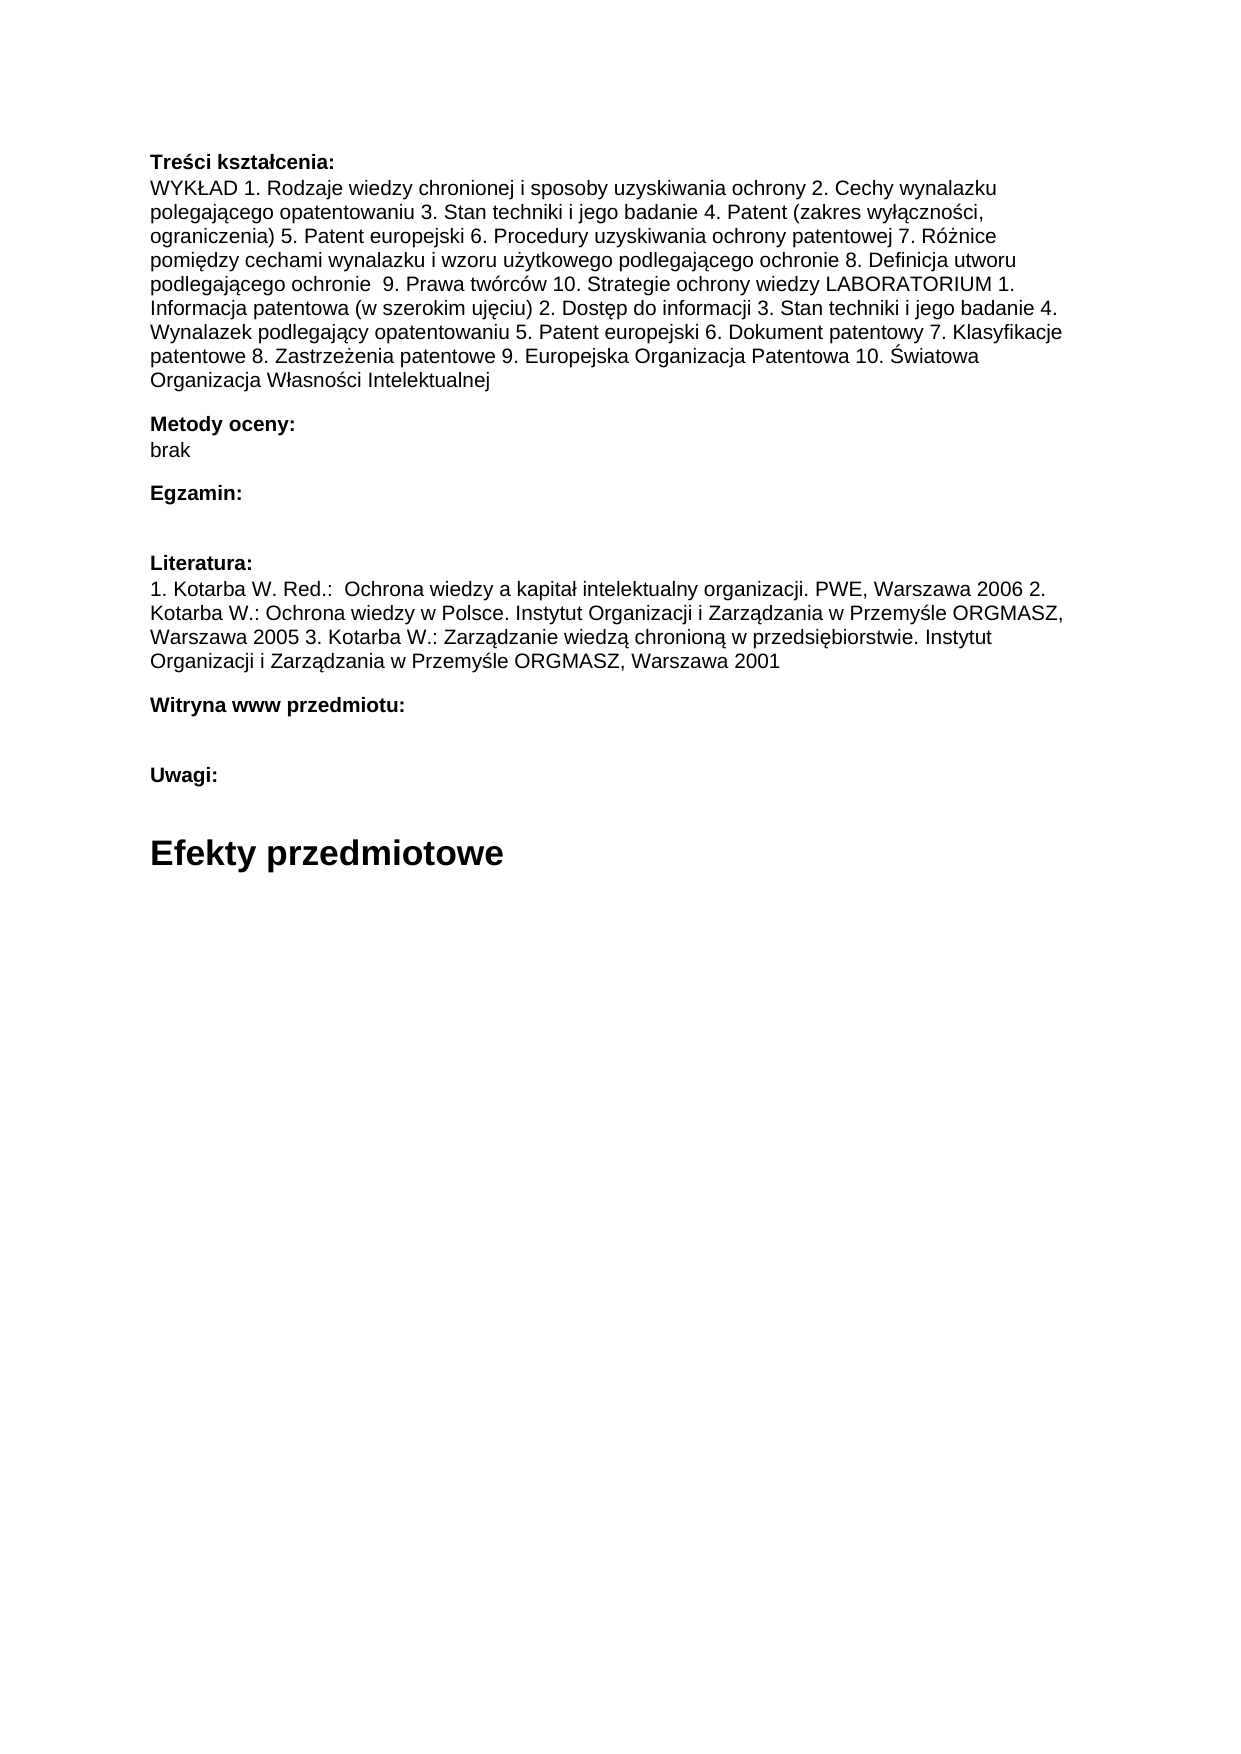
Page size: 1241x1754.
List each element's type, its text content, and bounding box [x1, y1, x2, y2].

text Egzamin: [150, 481, 1090, 505]
text Uwagi: [150, 762, 1090, 786]
text Literatura: [150, 551, 1090, 575]
subtitle Efekty przedmiotowe [150, 832, 1090, 873]
text Witryna www przedmiotu: [150, 693, 1090, 717]
text WYKŁAD 1. Rodzaje wiedzy chronionej i sposoby uzyskiwania ochrony 2. Cechy wynalazku polegającego opatentowaniu 3. Stan techniki i jego badanie 4. Patent (zakres wyłączności, ograniczenia) 5. Patent europejski 6. Procedury uzyskiwania ochrony patentowej 7. Różnice pomiędzy cechami wynalazku i wzoru użytkowego podlegającego ochronie 8. Definicja utworu podlegającego ochronie 9. Prawa twórców 10. Strategie ochrony wiedzy LABORATORIUM 1. Informacja patentowa (w szerokim ujęciu) 2. Dostęp do informacji 3. Stan techniki i jego badanie 4. Wynalazek podlegający opatentowaniu 5. Patent europejski 6. Dokument patentowy 7. Klasyfikacje patentowe 8. Zastrzeżenia patentowe 9. Europejska Organizacja Patentowa 10. Światowa Organizacja Własności Intelektualnej [150, 176, 1090, 392]
text Metody oceny: [150, 411, 1090, 435]
text brak [150, 437, 1090, 461]
text 1. Kotarba W. Red.: Ochrona wiedzy a kapitał intelektualny organizacji. PWE, Warszawa 2006 2. Kotarba W.: Ochrona wiedzy w Polsce. Instytut Organizacji i Zarządzania w Przemyśle ORGMASZ, Warszawa 2005 3. Kotarba W.: Zarządzanie wiedzą chronioną w przedsiębiorstwie. Instytut Organizacji i Zarządzania w Przemyśle ORGMASZ, Warszawa 2001 [150, 577, 1090, 673]
text Treści kształcenia: [150, 150, 1090, 174]
